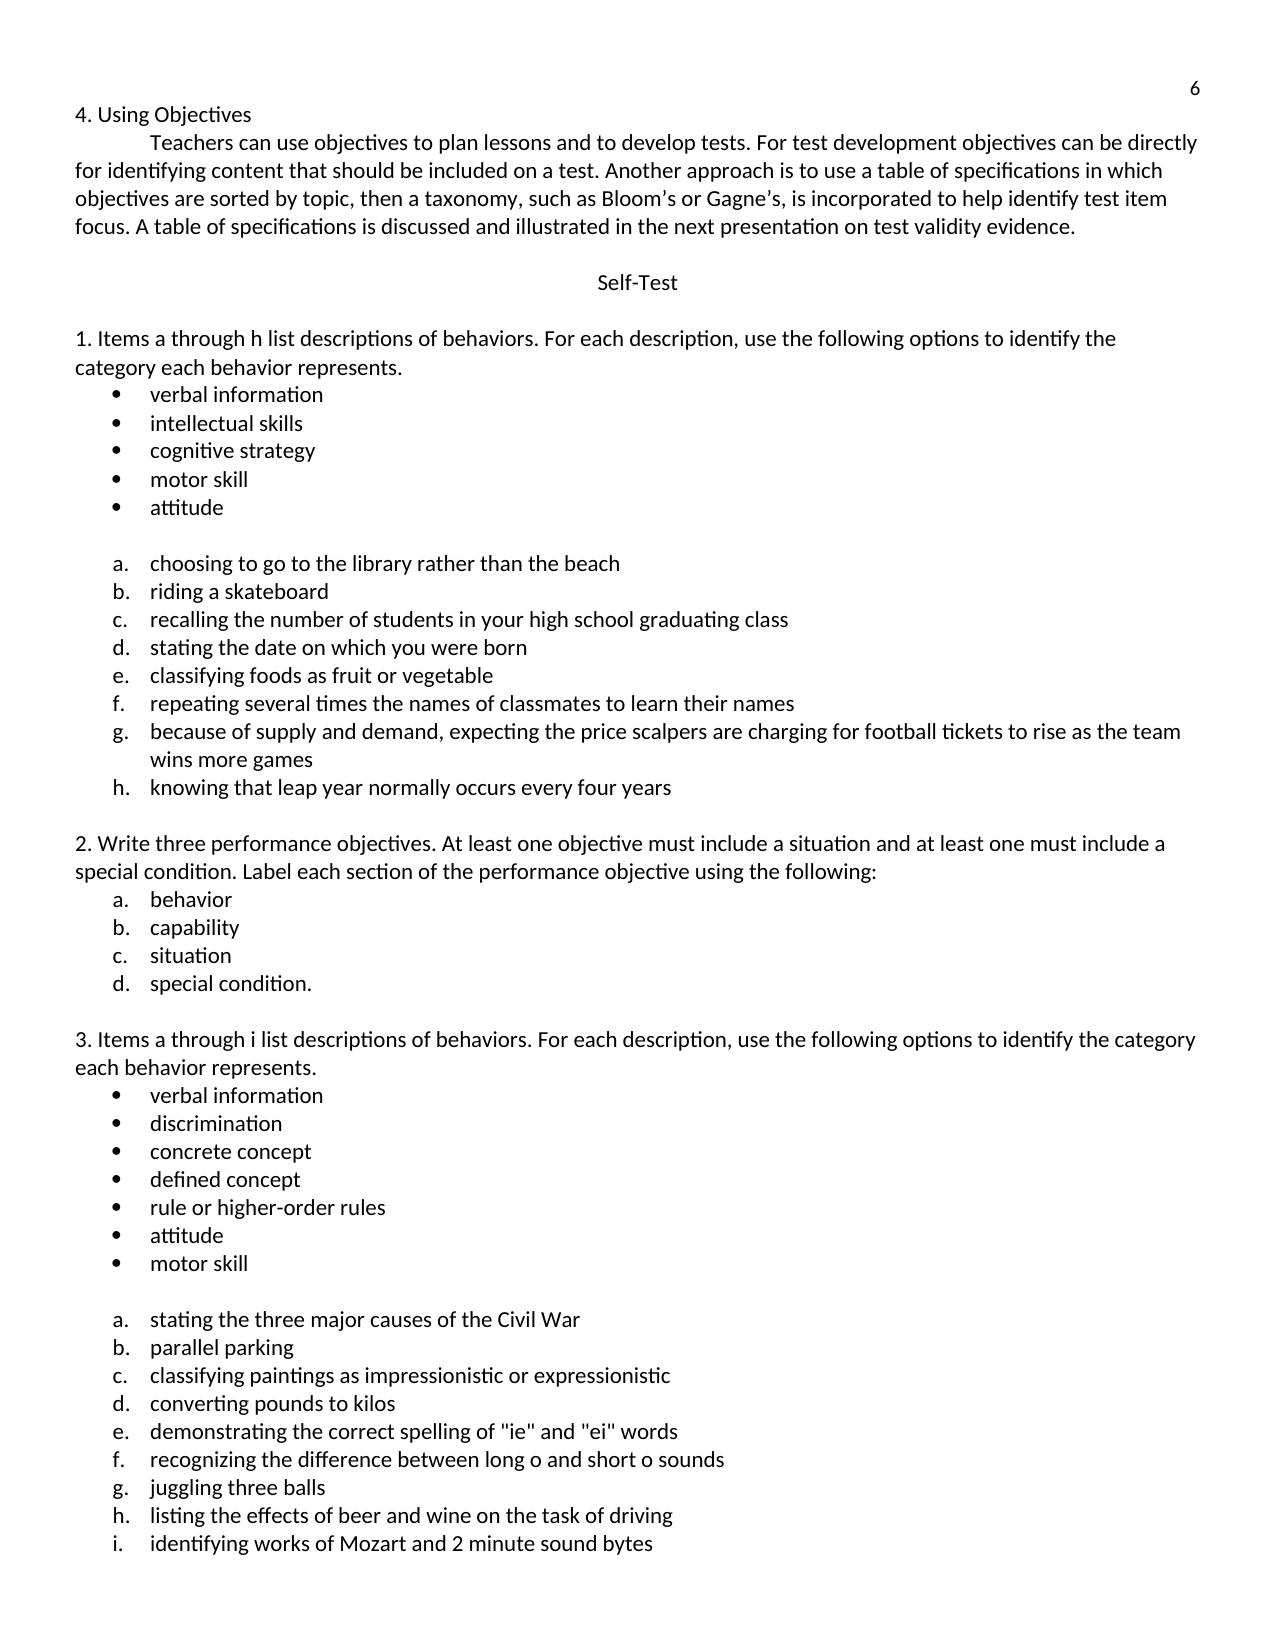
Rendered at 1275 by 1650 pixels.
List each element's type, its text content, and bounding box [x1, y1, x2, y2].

list verbal information [112, 381, 1200, 409]
list defined concept [112, 1165, 1200, 1193]
list repeating several times the names of classmates to learn their names [112, 689, 1200, 717]
list cognitive strategy [112, 437, 1200, 465]
list behavior [112, 885, 1200, 913]
text 2. Write three performance objectives. At least one objective must include a situation and at least one must include a special condition. Label each section of the performance objective using the following: [75, 829, 1200, 885]
list stating the date on which you were born [112, 633, 1200, 661]
list intellectual skills [112, 409, 1200, 437]
list rule or higher-order rules [112, 1193, 1200, 1221]
list because of supply and demand, expecting the price scalpers are charging for football tickets to rise as the team wins more games [112, 717, 1200, 773]
text 3. Items a through i list descriptions of behaviors. For each description, use the following options to identify the category each behavior represents. [75, 1025, 1200, 1081]
list listing the effects of beer and wine on the task of driving [112, 1501, 1200, 1529]
text 4. Using Objectives [75, 100, 1200, 128]
text Teachers can use objectives to plan lessons and to develop tests. For test development objectives can be directly for identifying content that should be included on a test. Another approach is to use a table of specifications in which objectives are sorted by topic, then a taxonomy, such as Bloom’s or Gagne’s, is incorporated to help identify test item focus. A table of specifications is discussed and illustrated in the next presentation on test validity evidence. [75, 128, 1200, 241]
list converting pounds to kilos [112, 1389, 1200, 1417]
list capability [112, 913, 1200, 941]
list discrimination [112, 1109, 1200, 1137]
list knowing that leap year normally occurs every four years [112, 773, 1200, 801]
list juggling three balls [112, 1473, 1200, 1501]
list stating the three major causes of the Civil War [112, 1305, 1200, 1333]
list classifying paintings as impressionistic or expressionistic [112, 1361, 1200, 1389]
list demonstrating the correct spelling of "ie" and "ei" words [112, 1417, 1200, 1445]
list riding a skateboard [112, 577, 1200, 605]
list motor skill [112, 1249, 1200, 1277]
list attitude [112, 1221, 1200, 1249]
list classifying foods as fruit or vegetable [112, 661, 1200, 689]
list choosing to go to the library rather than the beach [112, 549, 1200, 577]
list motor skill [112, 465, 1200, 493]
list situation [112, 941, 1200, 969]
text 1. Items a through h list descriptions of behaviors. For each description, use the following options to identify the category each behavior represents. [75, 324, 1200, 381]
list recognizing the difference between long o and short o sounds [112, 1445, 1200, 1473]
list parallel parking [112, 1333, 1200, 1361]
list identifying works of Mozart and 2 minute sound bytes [112, 1529, 1200, 1557]
list recalling the number of students in your high school graduating class [112, 605, 1200, 633]
text Self-Test [75, 268, 1200, 297]
list verbal information [112, 1081, 1200, 1109]
list concrete concept [112, 1137, 1200, 1165]
list attitude [112, 493, 1200, 521]
list special condition. [112, 969, 1200, 997]
